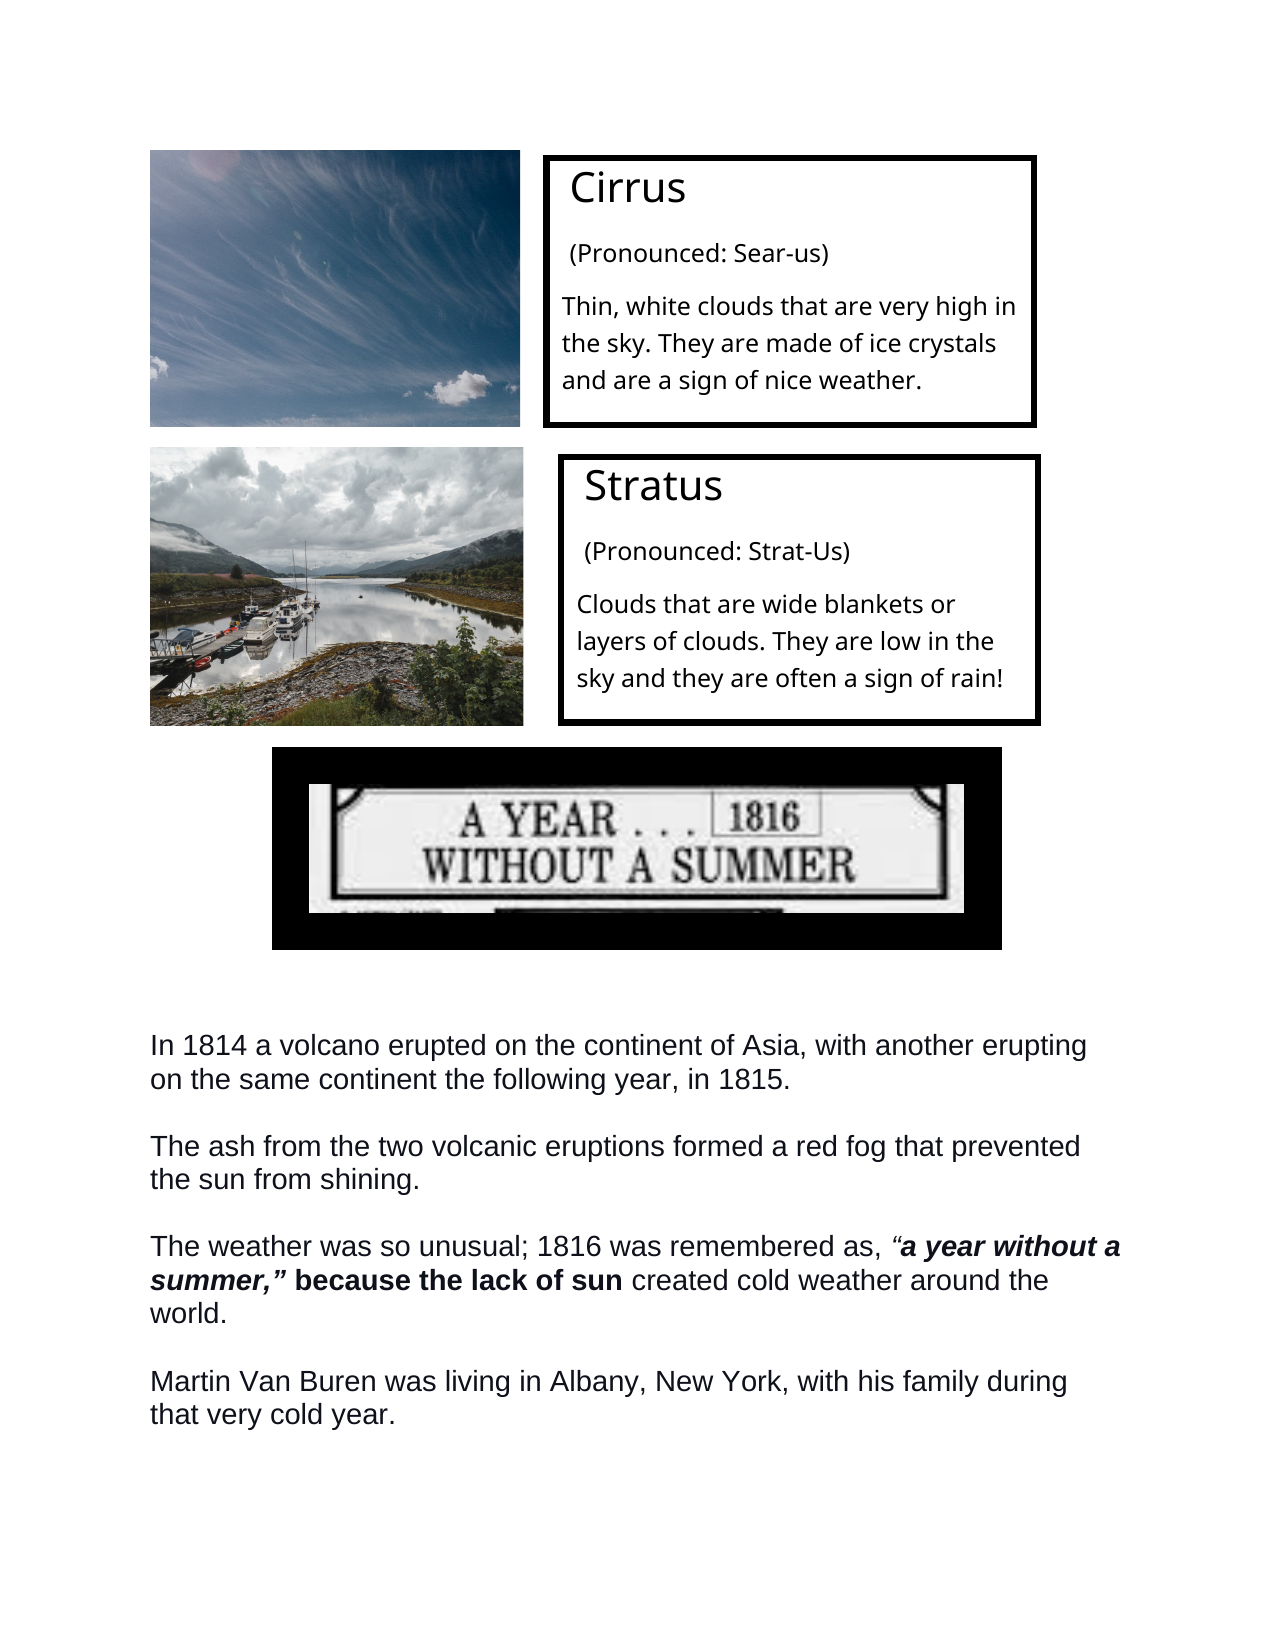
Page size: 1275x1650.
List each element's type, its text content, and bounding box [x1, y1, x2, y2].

text Martin Van Buren was living in Albany, New York, with his family during that very cold year. [150, 1364, 1125, 1431]
text The weather was so unusual; 1816 was remembered as, “a year without a summer,” because the lack of sun created cold weather around the world. [150, 1229, 1125, 1330]
text The ash from the two volcanic eruptions formed a red fog that prevented the sun from shining. [150, 1129, 1125, 1196]
picture [309, 784, 964, 913]
picture [150, 150, 521, 427]
text In 1814 a volcano erupted on the continent of Asia, with another erupting on the same continent the following year, in 1815. [150, 1028, 1125, 1095]
picture [150, 447, 524, 726]
